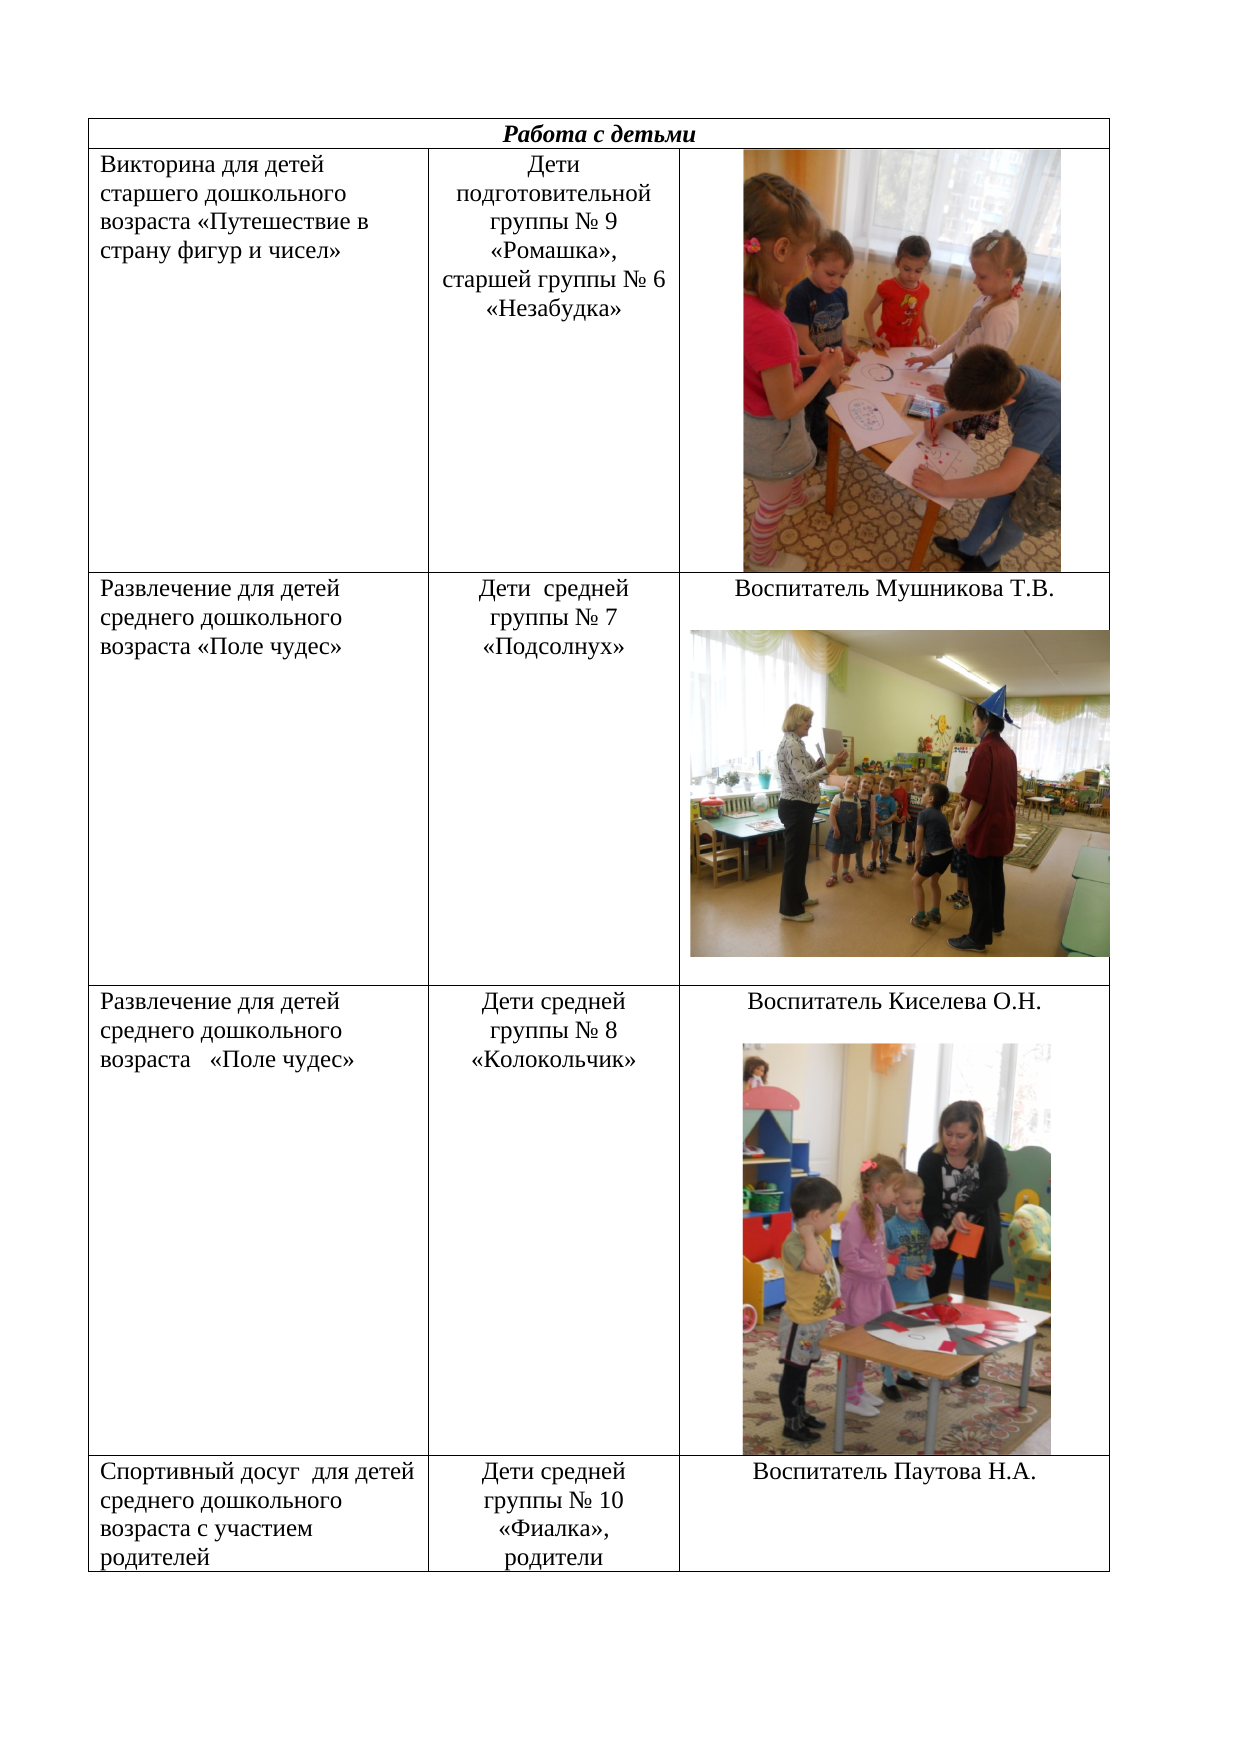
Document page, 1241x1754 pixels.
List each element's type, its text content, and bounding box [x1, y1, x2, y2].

table_cell Воспитатель Паутова Н.А. [680, 1456, 1109, 1571]
table_cell Развлечение для детей среднего дошкольного возраста «Поле чудес» [89, 986, 428, 1455]
table_header Работа с детьми [89, 119, 1109, 148]
table_cell Дети средней группы № 8 «Колокольчик» [429, 986, 679, 1455]
picture [743, 1044, 1051, 1455]
table_cell Спортивный досуг для детей среднего дошкольного возраста с участием родителей [89, 1456, 428, 1571]
table_cell Дети средней группы № 10 «Фиалка», родители [429, 1456, 679, 1571]
table_cell Викторина для детей старшего дошкольного возраста «Путешествие в страну фигур и чисел» [89, 149, 428, 572]
table_cell Развлечение для детей среднего дошкольного возраста «Поле чудес» [89, 573, 428, 985]
table_cell Дети подготовительной группы № 9 «Ромашка», старшей группы № 6 «Незабудка» [429, 149, 679, 572]
table_cell [1061, 149, 1109, 572]
picture [690, 630, 1110, 957]
table_cell [680, 149, 743, 572]
table_cell Воспитатель Киселева О.Н. [680, 986, 1109, 1455]
table_cell Дети средней группы № 7 «Подсолнух» [429, 573, 679, 985]
table_cell Воспитатель Мушникова Т.В. [680, 573, 1109, 985]
picture [744, 150, 1061, 571]
